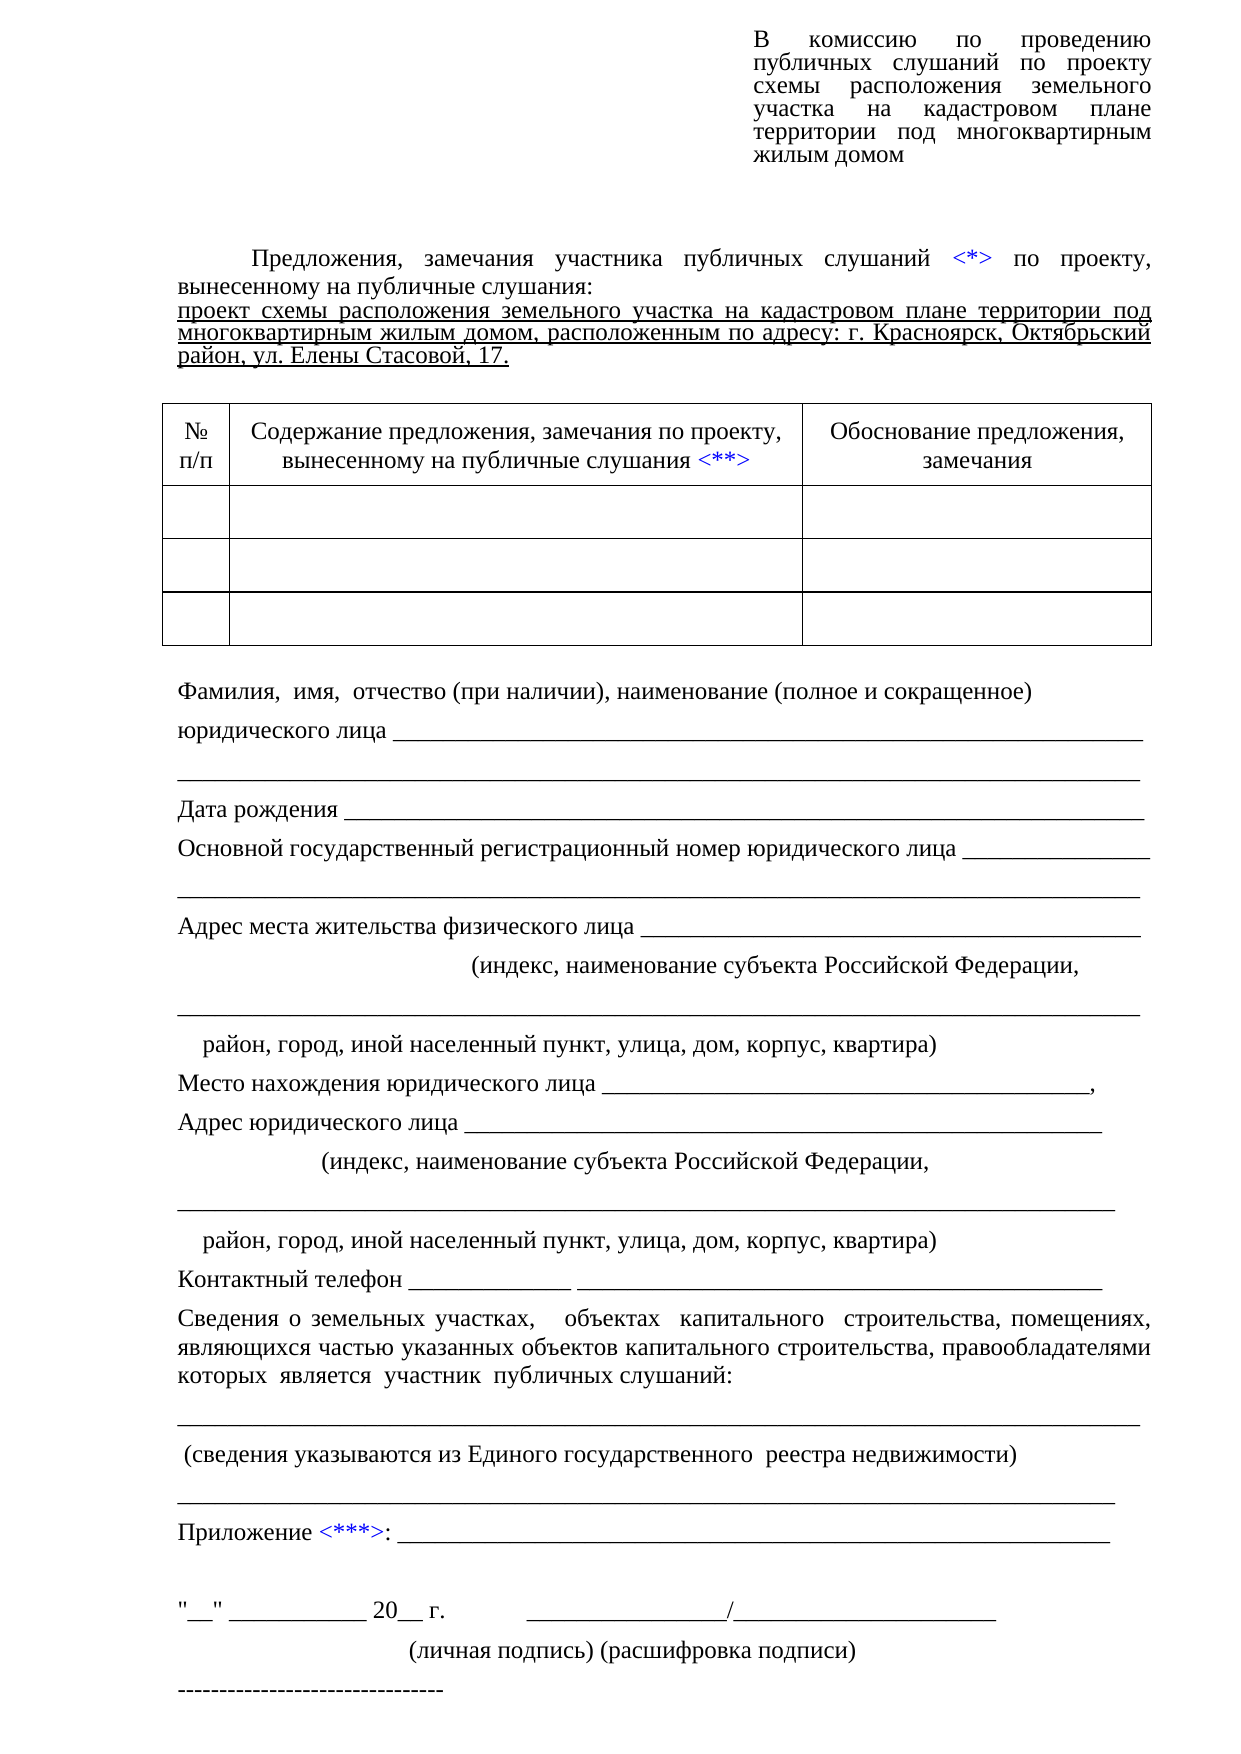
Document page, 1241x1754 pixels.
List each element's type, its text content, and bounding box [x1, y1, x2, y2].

text Приложение <***>: _________________________________________________________ [177, 1517, 1152, 1546]
text Дата рождения ________________________________________________________________ [177, 794, 1152, 823]
text В комиссию по проведению публичных слушаний по проекту схемы расположения земельного участка на кадастровом плане территории под многоквартирным жилым домом [753, 29, 1152, 168]
table_cell [803, 593, 1151, 644]
text проект схемы расположения земельного участка на кадастровом плане территории под многоквартирным жилым домом, расположенным по адресу: г. Красноярск, Октябрьский район, ул. Елены Стасовой, 17. [177, 322, 1152, 369]
table_cell [230, 539, 802, 591]
table_header Обоснование предложения, замечания [803, 404, 1151, 485]
text юридического лица ____________________________________________________________ [177, 716, 1152, 744]
table_cell [803, 539, 1151, 591]
text район, город, иной населенный пункт, улица, дом, корпус, квартира) [177, 1225, 1152, 1253]
text (сведения указываются из Единого государственного реестра недвижимости) [177, 1439, 1152, 1468]
text ___________________________________________________________________________ [177, 1186, 1152, 1214]
table_header Содержание предложения, замечания по проекту, вынесенному на публичные слушания <**> [230, 404, 802, 485]
text _____________________________________________________________________________ [177, 990, 1152, 1018]
table_cell [163, 539, 229, 591]
text _____________________________________________________________________________ [177, 1400, 1152, 1428]
text (индекс, наименование субъекта Российской Федерации, [177, 951, 1152, 979]
text Основной государственный регистрационный номер юридического лица _______________ [177, 833, 1152, 862]
text (индекс, наименование субъекта Российской Федерации, [177, 1146, 1152, 1175]
table_header № п/п [163, 404, 229, 485]
text проект схемы расположения земельного участка на кадастровом плане территории под многоквартирным жилым домом, расположенным по адресу: г. Красноярск, Октябрьский район, ул. Елены Стасовой, 17. [177, 300, 1152, 320]
text _____________________________________________________________________________ [177, 755, 1152, 783]
text -------------------------------- [177, 1674, 1152, 1703]
text Фамилия, имя, отчество (при наличии), наименование (полное и сокращенное) [177, 676, 1152, 705]
table_cell [803, 486, 1151, 538]
text Предложения, замечания участника публичных слушаний <*> по проекту, вынесенному на публичные слушания: [177, 243, 1152, 300]
table_cell [163, 486, 229, 538]
text Контактный телефон _____________ __________________________________________ [177, 1264, 1152, 1293]
text Сведения о земельных участках, объектах капитального строительства, помещениях, являющихся частью указанных объектов капитального строительства, правообладателями которых является участник публичных слушаний: [177, 1303, 1152, 1389]
text "__" ___________ 20__ г. ________________/_____________________ [177, 1596, 1152, 1624]
text _____________________________________________________________________________ [177, 872, 1152, 901]
text ___________________________________________________________________________ [177, 1478, 1152, 1507]
table_cell [230, 486, 802, 538]
text Адрес места жительства физического лица ________________________________________ [177, 911, 1152, 940]
text Адрес юридического лица ___________________________________________________ [177, 1107, 1152, 1136]
text Место нахождения юридического лица _______________________________________, [177, 1068, 1152, 1097]
text район, город, иной населенный пункт, улица, дом, корпус, квартира) [177, 1029, 1152, 1058]
table_cell [163, 593, 229, 644]
table_cell [230, 593, 802, 644]
text (личная подпись) (расшифровка подписи) [177, 1635, 1152, 1663]
